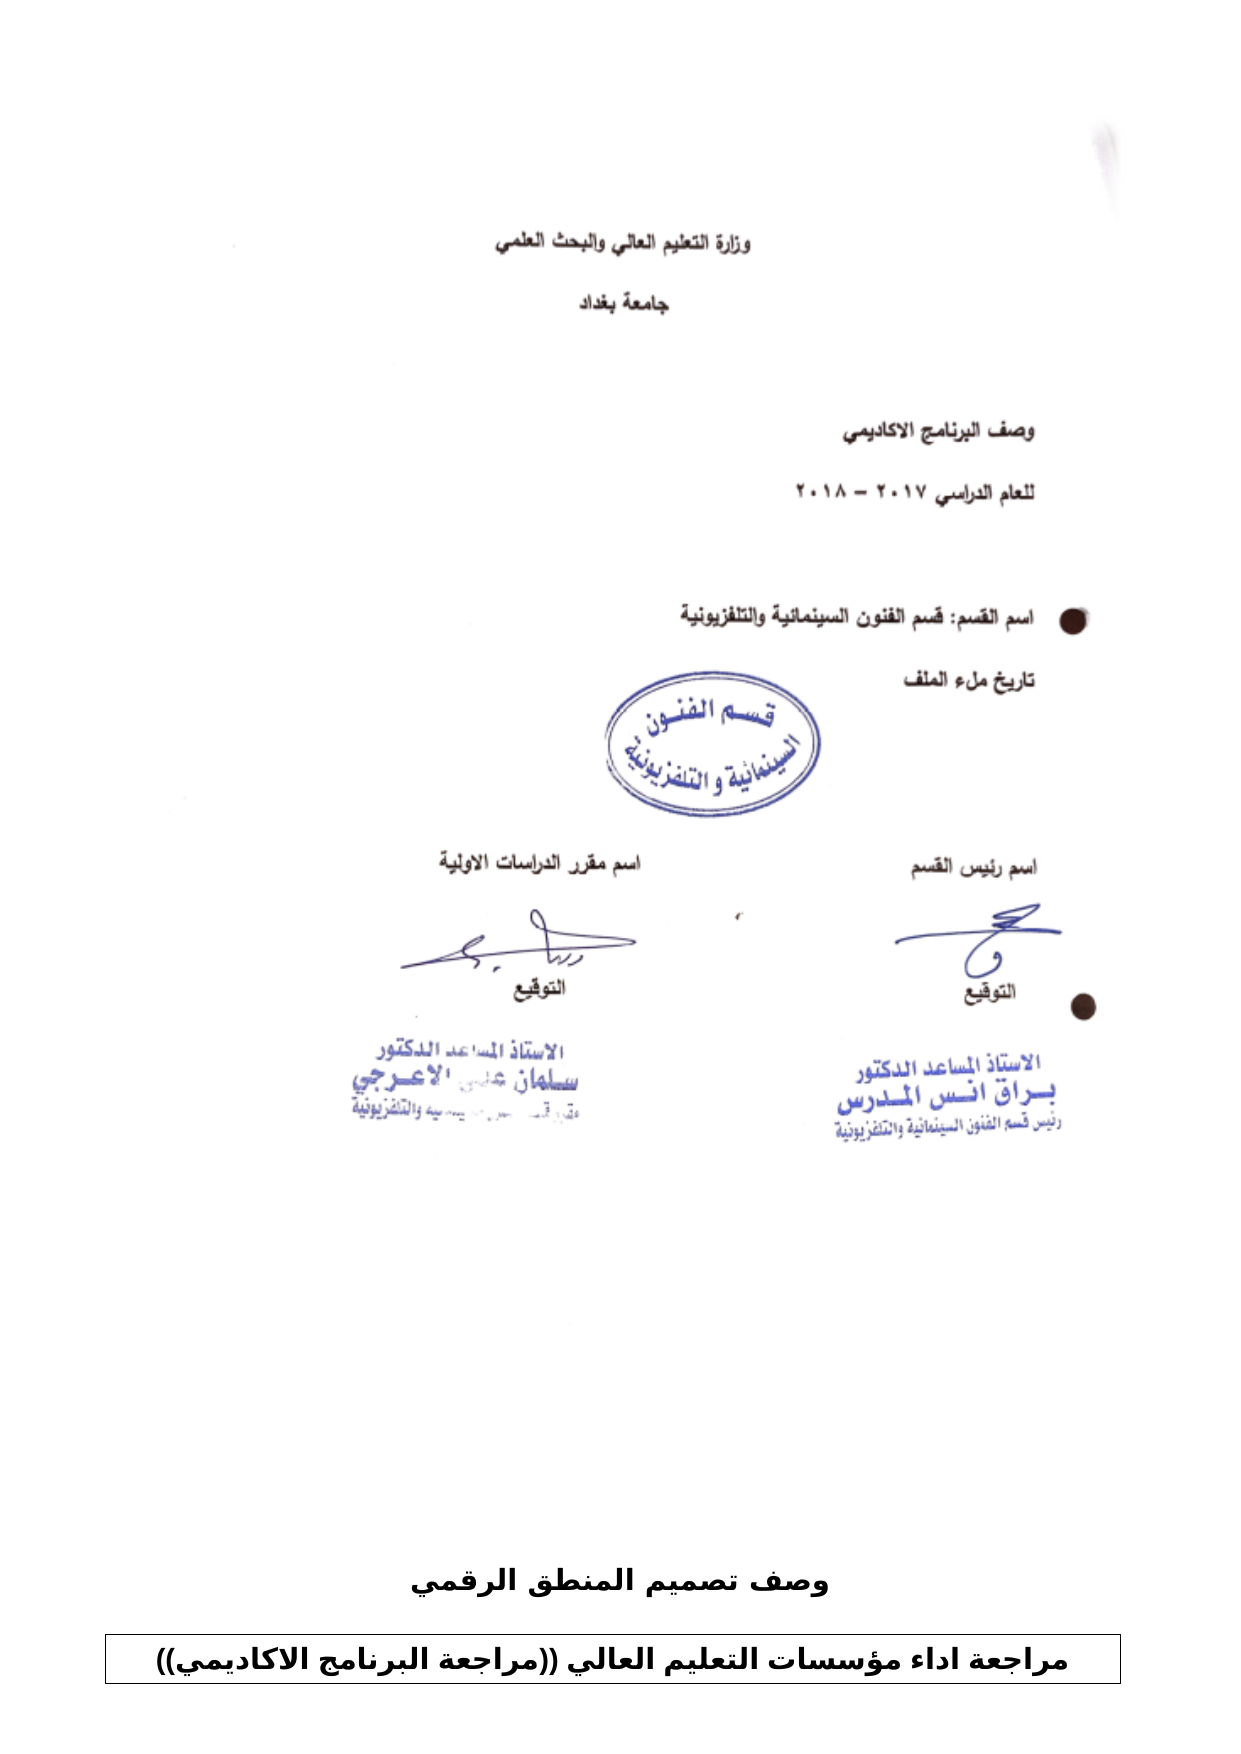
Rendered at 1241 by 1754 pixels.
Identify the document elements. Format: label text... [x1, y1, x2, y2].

text وصف تصميم المنطق الرقمي [118, 1563, 1122, 1597]
picture [145, 146, 1094, 1510]
